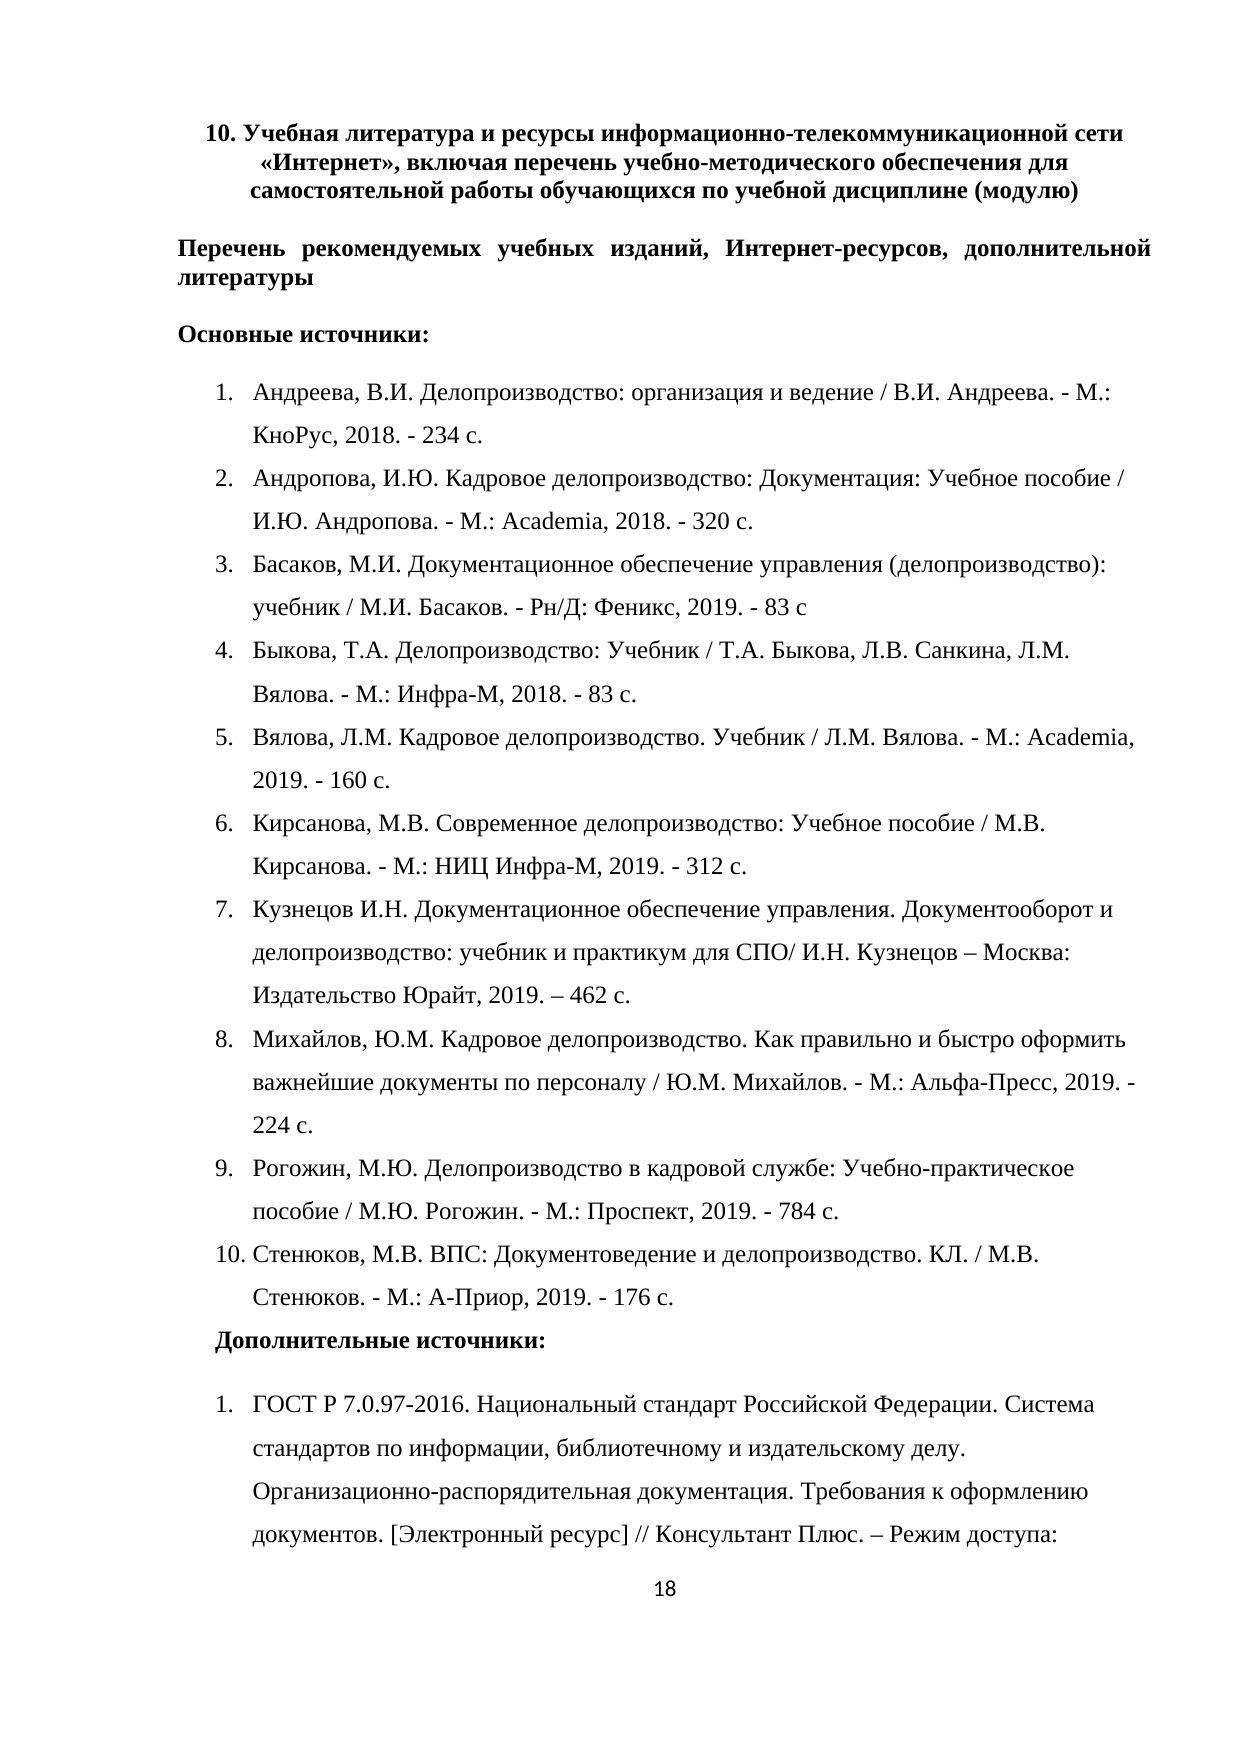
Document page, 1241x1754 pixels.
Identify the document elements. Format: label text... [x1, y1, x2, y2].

list Стенюков, М.В. ВПС: Документоведение и делопроизводство. КЛ. / М.В. Стенюков. - М.: А-Приор, 2019. - 176 c. [215, 1239, 1152, 1311]
list Рогожин, М.Ю. Делопроизводство в кадровой службе: Учебно-практическое пособие / М.Ю. Рогожин. - М.: Проспект, 2019. - 784 c. [215, 1153, 1152, 1225]
list Михайлов, Ю.М. Кадровое делопроизводство. Как правильно и быстро оформить важнейшие документы по персоналу / Ю.М. Михайлов. - М.: Альфа-Пресс, 2019. - 224 c. [215, 1024, 1152, 1139]
list Андропова, И.Ю. Кадровое делопроизводство: Документация: Учебное пособие / И.Ю. Андропова. - М.: Academia, 2018. - 320 c. [215, 463, 1152, 535]
list ГОСТ Р 7.0.97-2016. Национальный стандарт Российской Федерации. Система стандартов по информации, библиотечному и издательскому делу. Организационно-распорядительная документация. Требования к оформлению документов. [Электронный ресурс] // Консультант Плюс. – Режим доступа: [215, 1389, 1152, 1548]
list Кирсанова, М.В. Современное делопроизводство: Учебное пособие / М.В. Кирсанова. - М.: НИЦ Инфра-М, 2019. - 312 c. [215, 808, 1152, 880]
text Дополнительные источники: [215, 1326, 1152, 1354]
text Основные источники: [177, 319, 1152, 348]
text Перечень рекомендуемых учебных изданий, Интернет-ресурсов, дополнительной литературы [177, 233, 1152, 291]
text 10. Учебная литература и ресурсы информационно-телекоммуникационной сети [177, 118, 1152, 147]
list Быкова, Т.А. Делопроизводство: Учебник / Т.А. Быкова, Л.В. Санкина, Л.М. Вялова. - М.: Инфра-М, 2018. - 83 c. [215, 636, 1152, 707]
list Вялова, Л.М. Кадровое делопроизводство. Учебник / Л.М. Вялова. - М.: Academia, 2019. - 160 c. [215, 722, 1152, 794]
list Андреева, В.И. Делопроизводство: организация и ведение / В.И. Андреева. - М.: КноРус, 2018. - 234 c. [215, 377, 1152, 449]
list Басаков, М.И. Документационное обеспечение управления (делопроизводство): учебник / М.И. Басаков. - Рн/Д: Феникс, 2019. - 83 c [215, 549, 1152, 621]
text «Интернет», включая перечень учебно-методического обеспечения для самостоятельной работы обучающихся по учебной дисциплине (модулю) [177, 147, 1152, 204]
list Кузнецов И.Н. Документационное обеспечение управления. Документооборот и делопроизводство: учебник и практикум для СПО/ И.Н. Кузнецов – Москва: Издательство Юрайт, 2019. – 462 с. [215, 894, 1152, 1009]
